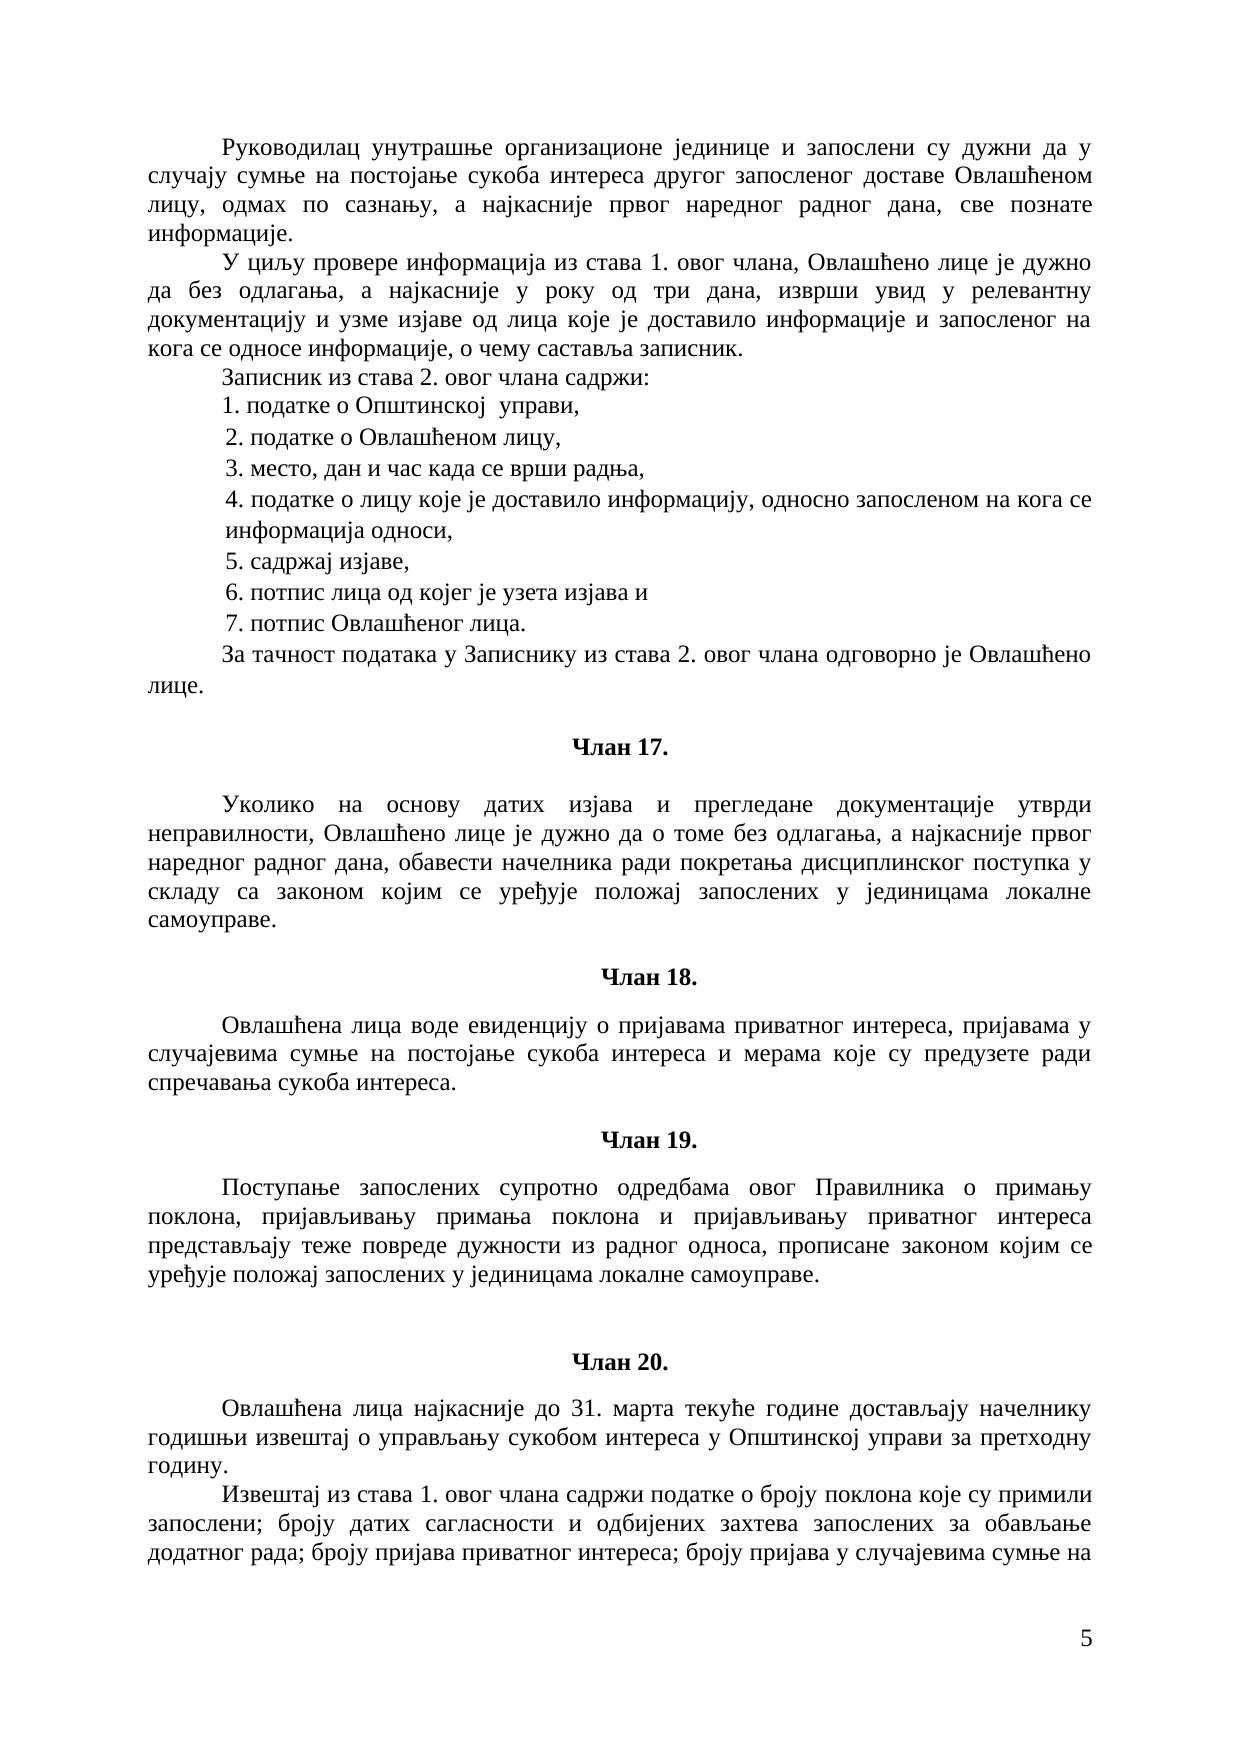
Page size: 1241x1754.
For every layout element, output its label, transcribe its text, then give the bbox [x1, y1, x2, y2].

text Овлашћена лица воде евиденцију о пријавама приватног интереса, пријавама у случајевима сумње на постојање сукоба интереса и мерама које су предузете ради спречавања сукоба интереса. [148, 1010, 1093, 1096]
text 4. податке о лицу које је доставило информацију, односно запосленом на кога се информација односи, [225, 484, 1093, 543]
text Записник из става 2. овог члана садржи: [148, 362, 1093, 391]
text 5. садржај изјаве, [225, 546, 1093, 574]
text Члан 18. [148, 962, 1151, 991]
text 1. податке о Општинској управи, [148, 391, 1093, 419]
text 3. место, дан и час када се врши радња, [225, 453, 1093, 481]
text Овлашћена лица најкасније до 31. марта текуће године достављају начелнику годишњи извештај о управљању сукобом интереса у Општинској управи за претходну годину. [148, 1393, 1093, 1479]
text Члан 20. [148, 1347, 1093, 1376]
text 2. податке о Овлашћеном лицу, [225, 422, 1093, 450]
text Члан 19. [148, 1125, 1151, 1153]
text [148, 1479, 1093, 1565]
text Руководилац унутрашње организационе јединице и запослени су дужни да у случају сумње на постојање сукоба интереса другог запосленог доставе Овлашћеном лицу, одмах по сазнању, а најкасније првог наредног радног дана, све познате информације. [148, 132, 1093, 247]
text У циљу провере информација из става 1. овог члана, Овлашћено лице је дужно да без одлагања, а најкасније у року од три дана, изврши увид у релевантну документацију и узме изјаве од лица које је доставило информације и запосленог на кога се односе информације, о чему саставља записник. [148, 247, 1093, 362]
text 7. потпис Овлашћеног лица. [225, 608, 1093, 637]
text Уколико на основу датих изјава и прегледане документације утврди неправилности, Овлашћено лице је дужно да о томе без одлагања, а најкасније првог наредног радног дана, обавести начелника ради покретања дисциплинског поступка у складу са законом којим се уређује положај запослених у јединицама локалне самоуправе. [148, 789, 1093, 933]
text За тачност података у Записнику из става 2. овог члана одговорно је Овлашћено лице. [148, 639, 1093, 699]
text Поступање запослених супротно одредбама овог Правилника о примању поклона, пријављивању примања поклона и пријављивању приватног интереса представљају теже повреде дужности из радног односа, прописане законом којим се уређује положај запослених у јединицама локалне самоуправе. [148, 1172, 1093, 1287]
text 6. потпис лица од којег је узета изјава и [225, 577, 1093, 606]
text Члан 17. [148, 732, 1093, 761]
